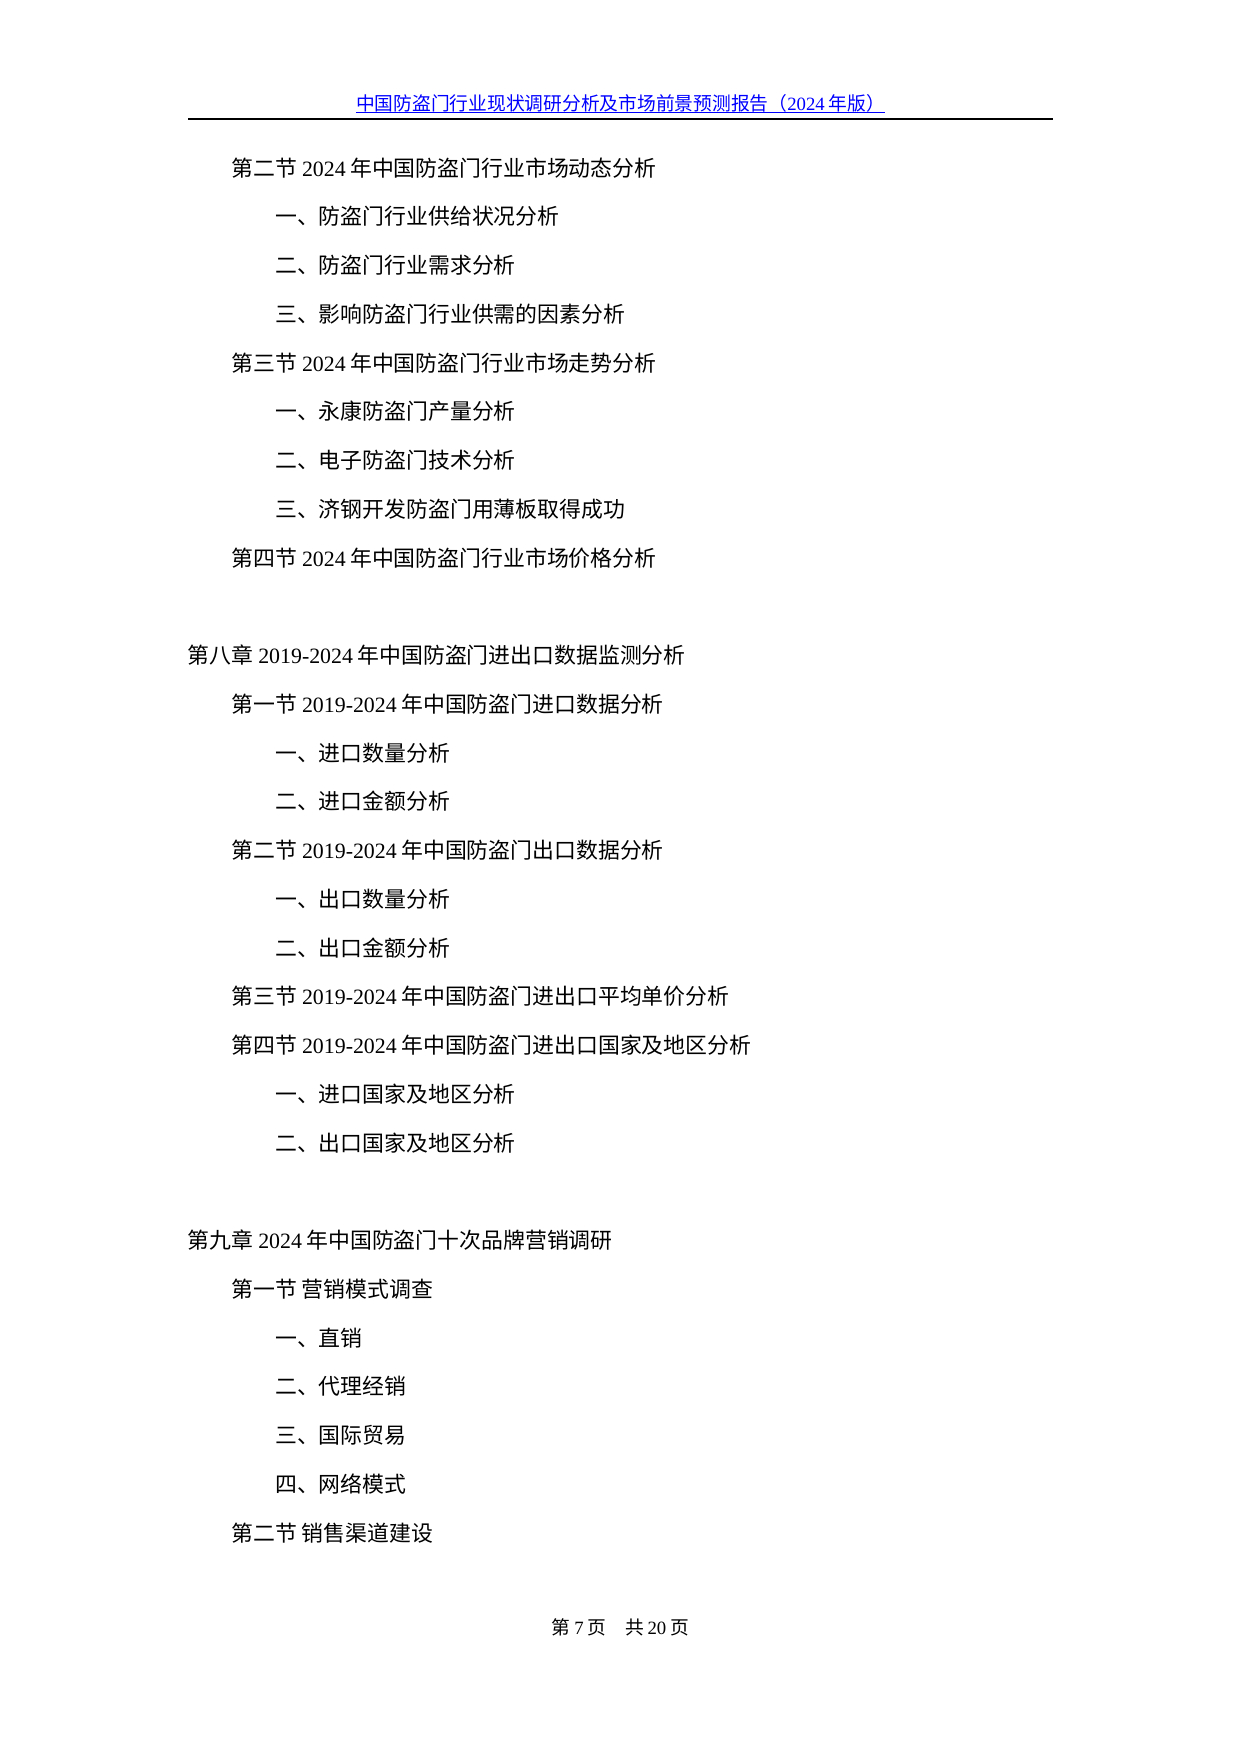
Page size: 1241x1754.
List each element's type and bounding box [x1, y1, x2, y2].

text [187, 150, 1053, 1548]
